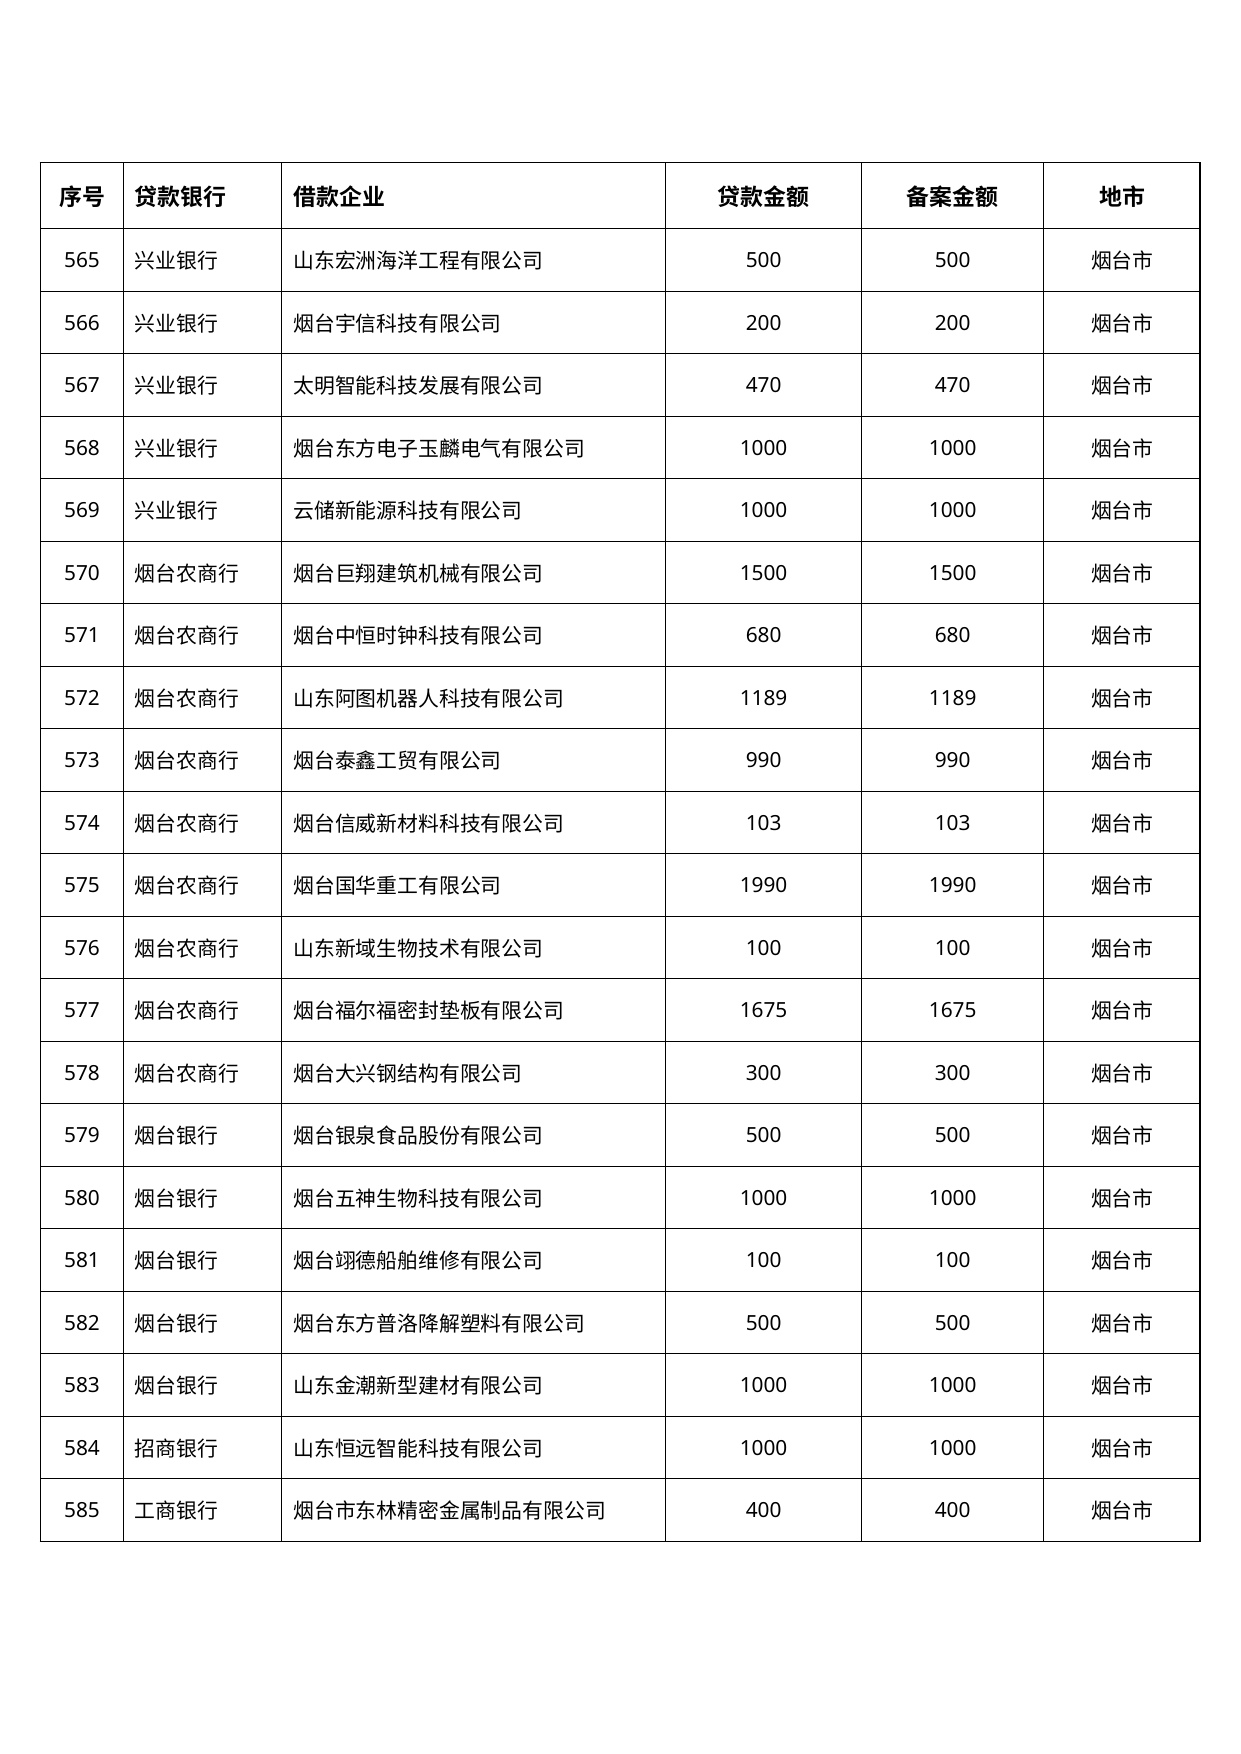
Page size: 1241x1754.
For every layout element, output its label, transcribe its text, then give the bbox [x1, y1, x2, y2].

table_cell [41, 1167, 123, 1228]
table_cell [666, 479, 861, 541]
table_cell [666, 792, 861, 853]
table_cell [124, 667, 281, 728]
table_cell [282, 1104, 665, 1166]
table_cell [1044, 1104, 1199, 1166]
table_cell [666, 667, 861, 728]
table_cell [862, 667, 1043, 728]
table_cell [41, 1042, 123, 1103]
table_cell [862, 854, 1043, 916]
table_header 地市 [1044, 163, 1199, 228]
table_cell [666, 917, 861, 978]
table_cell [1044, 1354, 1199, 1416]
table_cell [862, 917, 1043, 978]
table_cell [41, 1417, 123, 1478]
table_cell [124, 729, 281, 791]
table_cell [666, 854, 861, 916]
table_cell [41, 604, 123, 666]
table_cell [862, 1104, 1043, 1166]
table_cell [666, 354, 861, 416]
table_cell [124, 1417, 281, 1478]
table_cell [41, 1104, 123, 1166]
table_header 贷款金额 [666, 163, 861, 228]
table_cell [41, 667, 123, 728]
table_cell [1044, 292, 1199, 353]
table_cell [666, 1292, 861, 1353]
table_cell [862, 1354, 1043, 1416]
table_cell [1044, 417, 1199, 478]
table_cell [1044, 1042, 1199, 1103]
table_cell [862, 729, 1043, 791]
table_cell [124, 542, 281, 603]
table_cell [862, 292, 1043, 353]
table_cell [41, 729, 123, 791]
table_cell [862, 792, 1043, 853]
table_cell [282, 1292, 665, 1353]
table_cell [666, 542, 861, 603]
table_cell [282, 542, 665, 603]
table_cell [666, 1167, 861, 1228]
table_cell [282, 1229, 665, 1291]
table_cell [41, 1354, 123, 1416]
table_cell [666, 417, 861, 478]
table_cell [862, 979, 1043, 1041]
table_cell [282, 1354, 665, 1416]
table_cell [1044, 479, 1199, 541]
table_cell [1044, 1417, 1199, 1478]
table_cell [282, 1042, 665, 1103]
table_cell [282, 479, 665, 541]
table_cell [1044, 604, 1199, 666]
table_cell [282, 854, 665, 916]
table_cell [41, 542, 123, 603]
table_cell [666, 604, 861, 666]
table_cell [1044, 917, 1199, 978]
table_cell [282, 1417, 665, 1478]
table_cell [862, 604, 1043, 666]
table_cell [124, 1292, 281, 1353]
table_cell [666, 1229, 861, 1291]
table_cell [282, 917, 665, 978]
table_header 序号 [41, 163, 123, 228]
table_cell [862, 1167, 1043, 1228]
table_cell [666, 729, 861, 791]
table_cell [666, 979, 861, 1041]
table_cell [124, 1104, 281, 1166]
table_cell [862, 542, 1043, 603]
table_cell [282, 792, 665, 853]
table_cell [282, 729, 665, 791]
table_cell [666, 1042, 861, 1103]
table_header 贷款银行 [124, 163, 281, 228]
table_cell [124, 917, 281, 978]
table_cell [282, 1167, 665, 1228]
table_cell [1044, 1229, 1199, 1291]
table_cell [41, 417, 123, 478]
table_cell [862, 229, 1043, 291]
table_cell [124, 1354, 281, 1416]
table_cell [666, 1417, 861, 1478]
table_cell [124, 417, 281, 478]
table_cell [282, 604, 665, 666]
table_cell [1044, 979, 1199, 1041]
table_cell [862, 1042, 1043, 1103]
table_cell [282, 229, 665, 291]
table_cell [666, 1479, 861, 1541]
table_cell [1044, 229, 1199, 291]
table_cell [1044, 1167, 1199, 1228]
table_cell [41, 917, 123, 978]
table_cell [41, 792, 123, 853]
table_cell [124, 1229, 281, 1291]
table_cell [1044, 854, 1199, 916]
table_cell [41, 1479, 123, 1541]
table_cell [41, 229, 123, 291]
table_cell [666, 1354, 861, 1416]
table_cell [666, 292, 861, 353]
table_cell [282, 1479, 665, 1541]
table_header 备案金额 [862, 163, 1043, 228]
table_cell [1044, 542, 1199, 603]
table_header 借款企业 [282, 163, 665, 228]
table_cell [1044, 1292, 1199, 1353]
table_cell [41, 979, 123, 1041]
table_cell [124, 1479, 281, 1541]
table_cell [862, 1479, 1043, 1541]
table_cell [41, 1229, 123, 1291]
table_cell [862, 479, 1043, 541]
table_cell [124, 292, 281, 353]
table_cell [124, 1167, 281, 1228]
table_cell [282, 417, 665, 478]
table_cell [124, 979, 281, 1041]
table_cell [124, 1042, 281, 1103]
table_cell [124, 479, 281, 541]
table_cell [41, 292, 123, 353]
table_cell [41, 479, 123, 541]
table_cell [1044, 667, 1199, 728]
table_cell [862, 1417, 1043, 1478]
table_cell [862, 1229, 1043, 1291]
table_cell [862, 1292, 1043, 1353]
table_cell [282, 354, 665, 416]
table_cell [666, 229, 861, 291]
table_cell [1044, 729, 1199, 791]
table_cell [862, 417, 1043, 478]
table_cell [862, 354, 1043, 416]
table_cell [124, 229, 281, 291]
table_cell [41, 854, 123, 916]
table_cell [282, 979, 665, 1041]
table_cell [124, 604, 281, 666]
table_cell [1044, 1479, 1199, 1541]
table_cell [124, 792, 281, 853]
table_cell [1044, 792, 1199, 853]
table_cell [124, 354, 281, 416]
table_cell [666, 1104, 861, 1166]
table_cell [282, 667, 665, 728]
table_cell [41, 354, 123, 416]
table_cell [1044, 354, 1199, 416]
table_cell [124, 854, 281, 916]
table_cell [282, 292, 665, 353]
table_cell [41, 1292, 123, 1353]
